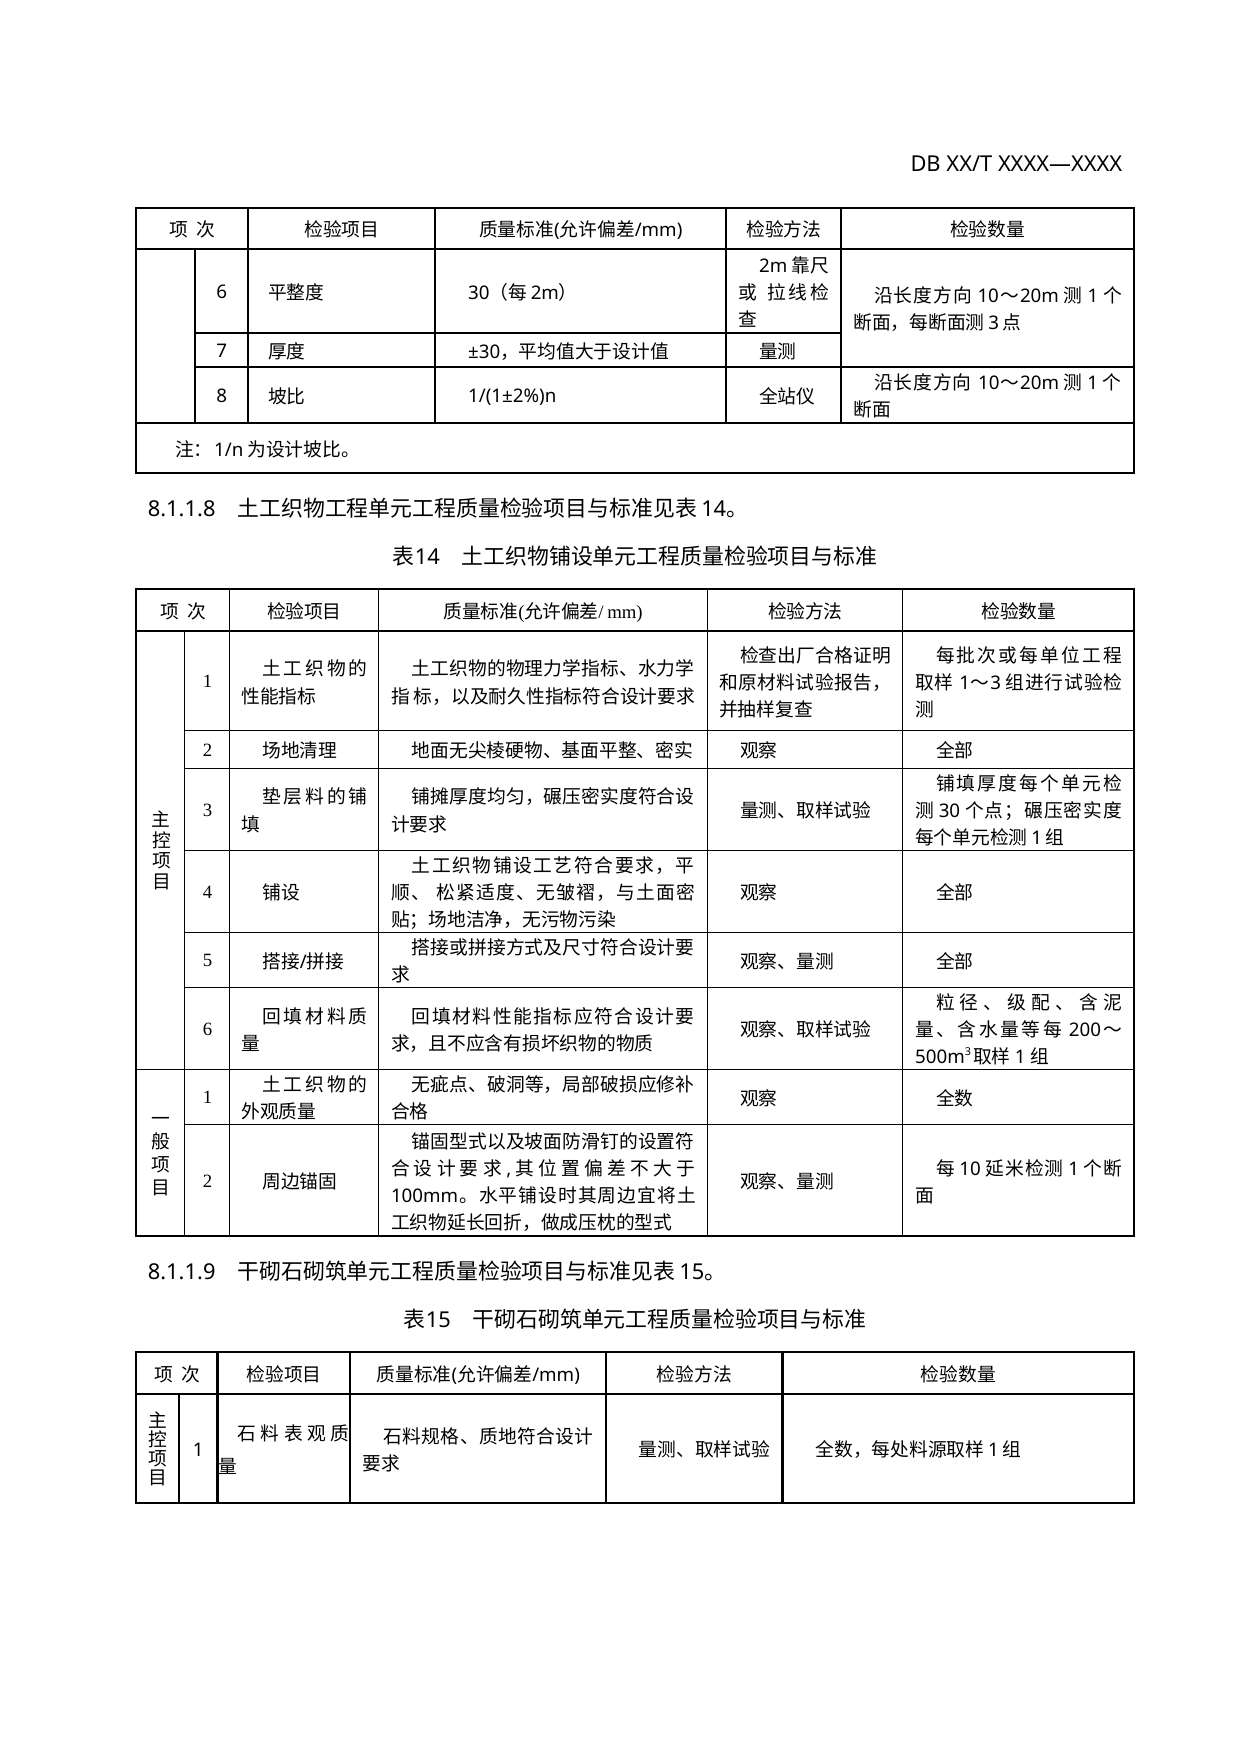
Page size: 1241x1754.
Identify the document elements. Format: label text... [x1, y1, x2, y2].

table_cell ±30，平均值大于设计值 [436, 334, 725, 366]
table_header 检验项目 [249, 209, 434, 248]
table_cell 土工织物的外观质量 [230, 1070, 378, 1124]
table_cell 每批次或每单位工程取样 1～3组进行试验检测 [903, 632, 1133, 730]
table_cell 观察 [708, 731, 902, 768]
table_cell 地面无尖棱硬物、基面平整、密实 [379, 731, 707, 768]
table_header 检验数量 [784, 1353, 1133, 1393]
table_cell 6 [196, 250, 247, 332]
table_header 检验数量 [842, 209, 1133, 248]
table_cell 7 [196, 334, 247, 366]
table_cell 回填材料性能指标应符合设计要求，且不应含有损坏织物的物质 [379, 988, 707, 1069]
table_cell 30（每2m） [436, 250, 725, 332]
table_header 检验方法 [607, 1353, 781, 1393]
table_cell 4 [185, 851, 229, 932]
table_cell 无疵点、破洞等，局部破损应修补合格 [379, 1070, 707, 1124]
table_header 检验项目 [219, 1353, 349, 1393]
table_cell 量测 [727, 334, 840, 366]
table_cell 土工织物铺设工艺符合要求，平顺、 松紧适度、无皱褶，与土面密贴；场地洁净，无污物污染 [379, 851, 707, 932]
table_cell 量测、取样试验 [708, 769, 902, 850]
table_cell 沿长度方向 10～20m测1个断面 [842, 368, 1133, 422]
table_cell 回填材料质量 [230, 988, 378, 1069]
table_cell 8 [196, 368, 247, 422]
table_cell 石料表观质量 [219, 1395, 349, 1502]
table_cell 坡比 [249, 368, 434, 422]
text 干砌石砌筑单元工程质量检验项目与标准 [148, 1302, 1122, 1334]
table_cell 全部 [903, 851, 1133, 932]
table_cell 检查出厂合格证明和原材料试验报告，并抽样复查 [708, 632, 902, 730]
table_cell 1/(1±2%)n [436, 368, 725, 422]
table_cell 6 [185, 988, 229, 1069]
text 干砌石砌筑单元工程质量检验项目与标准见表15。 [148, 1253, 1122, 1286]
table_header 项 次 [137, 1353, 216, 1393]
table_header 质量标准(允许偏差/mm) [351, 1353, 605, 1393]
table_cell 主 控 项 目 [137, 632, 184, 1069]
table_cell 锚固型式以及坡面防滑钉的设置符合设计要求,其位置偏差不大于100mm。水平铺设时其周边宜将土工织物延长回折，做成压枕的型式 [379, 1125, 707, 1235]
table_cell 铺设 [230, 851, 378, 932]
table_header 检验数量 [903, 590, 1133, 630]
table_cell 全数，每处料源取样1组 [784, 1395, 1133, 1502]
table_cell 全部 [903, 731, 1133, 768]
table_cell 垫层料的铺填 [230, 769, 378, 850]
table_cell 石料规格、质地符合设计要求 [351, 1395, 605, 1502]
table_cell 粒径、级配、含泥量、含水量等每200～500m3取样 1 组 [903, 988, 1133, 1069]
table_cell 1 [180, 1395, 216, 1502]
table_header 项 次 [137, 590, 229, 630]
table_cell 2 [185, 731, 229, 768]
table_cell 观察、量测 [708, 933, 902, 987]
table_header 质量标准(允许偏差/ mm) [379, 590, 707, 630]
table_cell 观察 [708, 1070, 902, 1124]
table_cell 土工织物的性能指标 [230, 632, 378, 730]
table_header 项 次 [137, 209, 247, 248]
table_cell 3 [185, 769, 229, 850]
table_cell 观察 [708, 851, 902, 932]
table_cell 观察、量测 [708, 1125, 902, 1235]
table_cell 土工织物的物理力学指标、水力学指 标，以及耐久性指标符合设计要求 [379, 632, 707, 730]
table_header 检验方法 [727, 209, 840, 248]
table_cell 主控项目 [137, 1395, 178, 1502]
table_cell 5 [185, 933, 229, 987]
table_cell 量测、取样试验 [607, 1395, 781, 1502]
table_cell 1 [185, 1070, 229, 1124]
table_cell 平整度 [249, 250, 434, 332]
text 土工织物工程单元工程质量检验项目与标准见表14。 [148, 490, 1122, 523]
table_cell 场地清理 [230, 731, 378, 768]
table_cell 沿长度方向10～20m测1个断面，每断面测3点 [842, 250, 1133, 366]
table_cell 搭接或拼接方式及尺寸符合设计要求 [379, 933, 707, 987]
table_cell 2m靠尺或 拉线检查 [727, 250, 840, 332]
text 土工织物铺设单元工程质量检验项目与标准 [148, 539, 1122, 572]
table_cell 每10延米检测1个断面 [903, 1125, 1133, 1235]
table_header 质量标准(允许偏差/mm) [436, 209, 725, 248]
table_cell 全站仪 [727, 368, 840, 422]
table_cell 厚度 [249, 334, 434, 366]
table_cell 观察、取样试验 [708, 988, 902, 1069]
table_cell 一 般 项 目 [137, 1070, 184, 1235]
table_cell 周边锚固 [230, 1125, 378, 1235]
table_cell 铺填厚度每个单元检测30个点；碾压密实度每个单元检测1组 [903, 769, 1133, 850]
table_cell 搭接/拼接 [230, 933, 378, 987]
table_cell 全数 [903, 1070, 1133, 1124]
table_cell 铺摊厚度均匀，碾压密实度符合设计要求 [379, 769, 707, 850]
table_cell 全部 [903, 933, 1133, 987]
table_cell 2 [185, 1125, 229, 1235]
table_cell 1/n为设计坡比。 [137, 424, 1133, 472]
table_header 检验项目 [230, 590, 378, 630]
table_cell 1 [185, 632, 229, 730]
table_header 检验方法 [708, 590, 902, 630]
